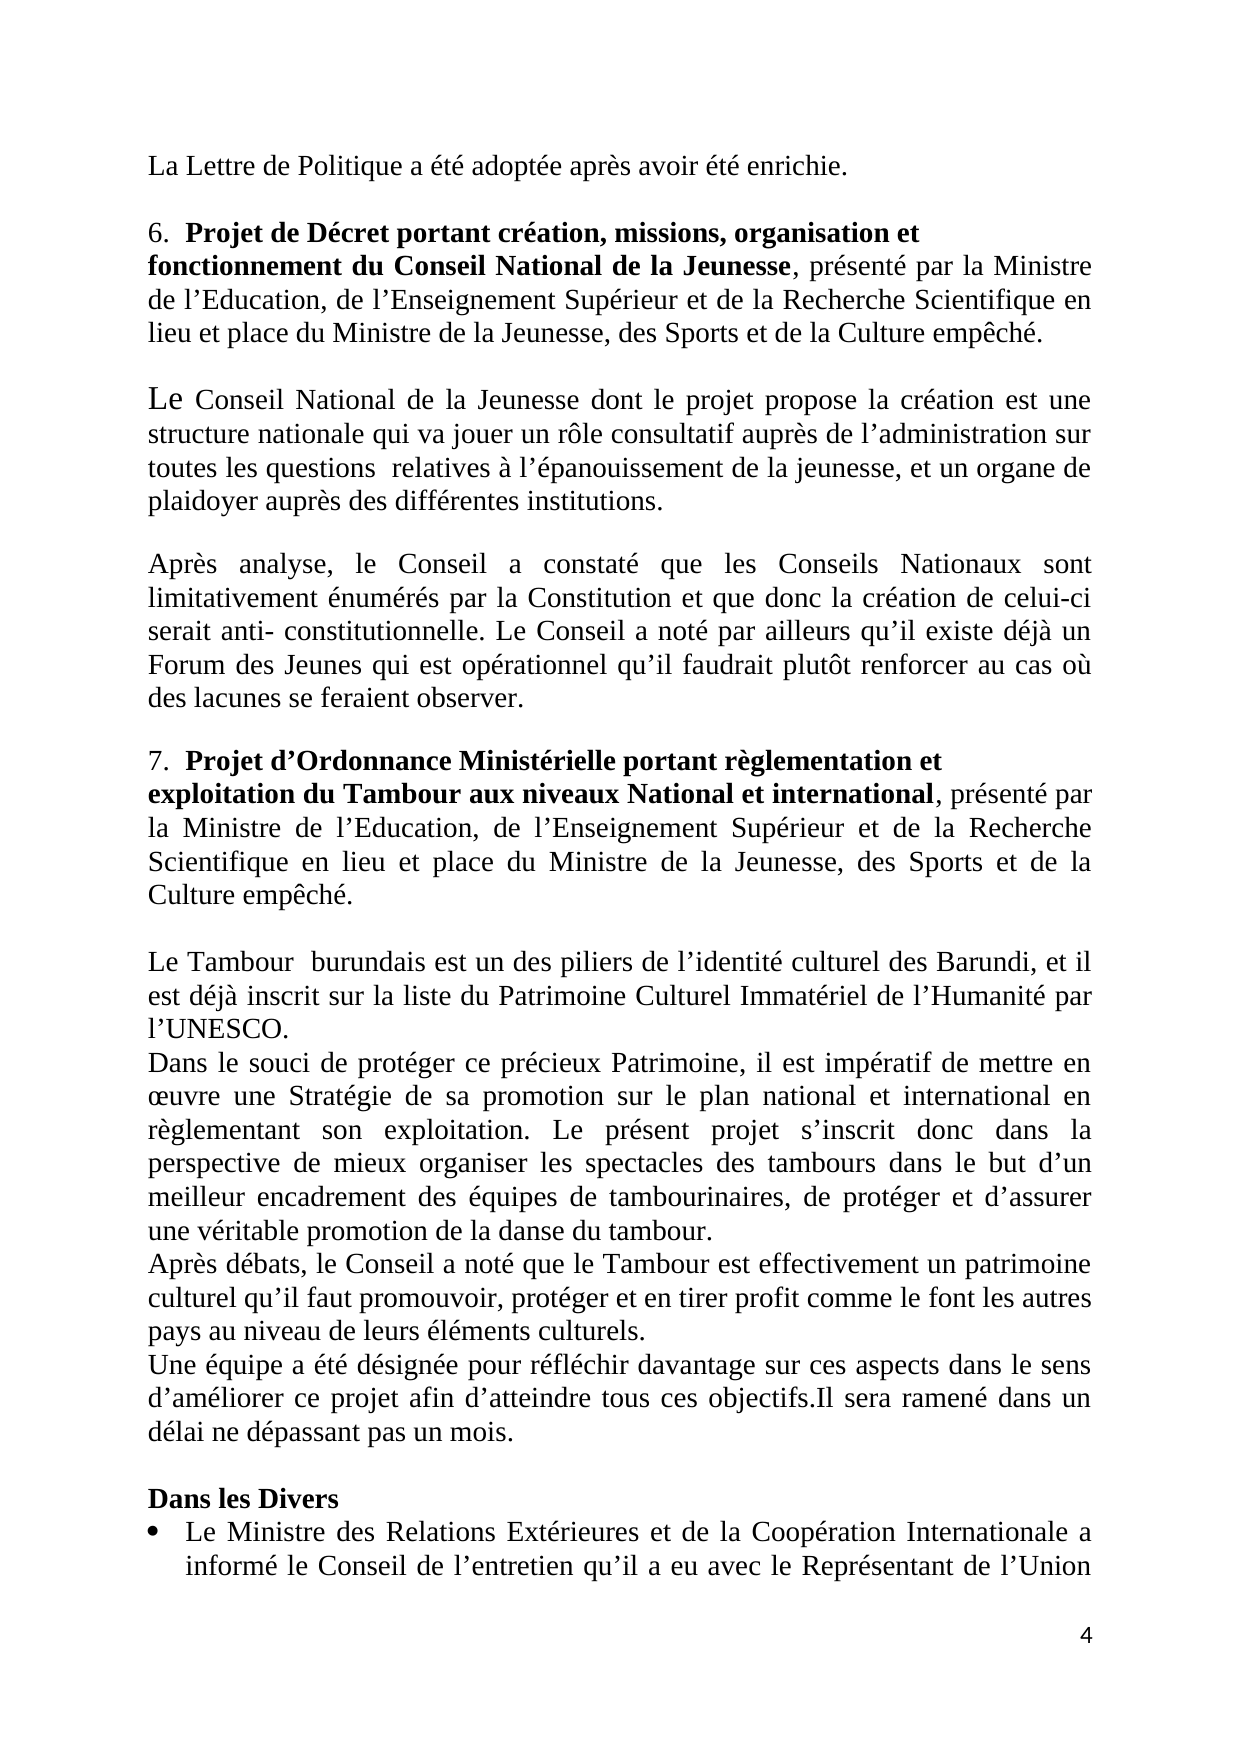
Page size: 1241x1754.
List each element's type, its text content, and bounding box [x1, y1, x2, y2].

text Après analyse, le Conseil a constaté que les Conseils Nationaux sont limitativement énumérés par la Constitution et que donc la création de celui-ci serait anti- constitutionnelle. Le Conseil a noté par ailleurs qu’il existe déjà un Forum des Jeunes qui est opérationnel qu’il faudrait plutôt renforcer au cas où des lacunes se feraient observer. [148, 546, 1093, 714]
text Dans le souci de protéger ce précieux Patrimoine, il est impératif de mettre en œuvre une Stratégie de sa promotion sur le plan national et international en règlementant son exploitation. Le présent projet s’inscrit donc dans la perspective de mieux organiser les spectacles des tambours dans le but d’un meilleur encadrement des équipes de tambourinaires, de protéger et d’assurer une véritable promotion de la danse du tambour. [148, 1045, 1093, 1246]
text Dans les Divers [148, 1481, 1093, 1514]
text Le Conseil National de la Jeunesse dont le projet propose la création est une structure nationale qui va jouer un rôle consultatif auprès de l’administration sur toutes les questions relatives à l’épanouissement de la jeunesse, et un organe de plaidoyer auprès des différentes institutions. [148, 378, 1093, 517]
text Le Tambour burundais est un des piliers de l’identité culturel des Barundi, et il est déjà inscrit sur la liste du Patrimoine Culturel Immatériel de l’Humanité par l’UNESCO. [148, 944, 1093, 1045]
text Après débats, le Conseil a noté que le Tambour est effectivement un patrimoine culturel qu’il faut promouvoir, protéger et en tirer profit comme le font les autres pays au niveau de leurs éléments culturels. [148, 1246, 1093, 1347]
list Projet d’Ordonnance Ministérielle portant règlementation et [148, 743, 1093, 777]
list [148, 1514, 1093, 1582]
text fonctionnement du Conseil National de la Jeunesse, présenté par la Ministre de l’Education, de l’Enseignement Supérieur et de la Recherche Scientifique en lieu et place du Ministre de la Jeunesse, des Sports et de la Culture empêché. [148, 248, 1093, 349]
text Une équipe a été désignée pour réfléchir davantage sur ces aspects dans le sens d’améliorer ce projet afin d’atteindre tous ces objectifs.Il sera ramené dans un délai ne dépassant pas un mois. [148, 1347, 1093, 1447]
list Projet de Décret portant création, missions, organisation et [148, 215, 1093, 248]
text exploitation du Tambour aux niveaux National et international, présenté par la Ministre de l’Education, de l’Enseignement Supérieur et de la Recherche Scientifique en lieu et place du Ministre de la Jeunesse, des Sports et de la Culture empêché. [148, 777, 1093, 911]
text La Lettre de Politique a été adoptée après avoir été enrichie. [148, 148, 1093, 181]
